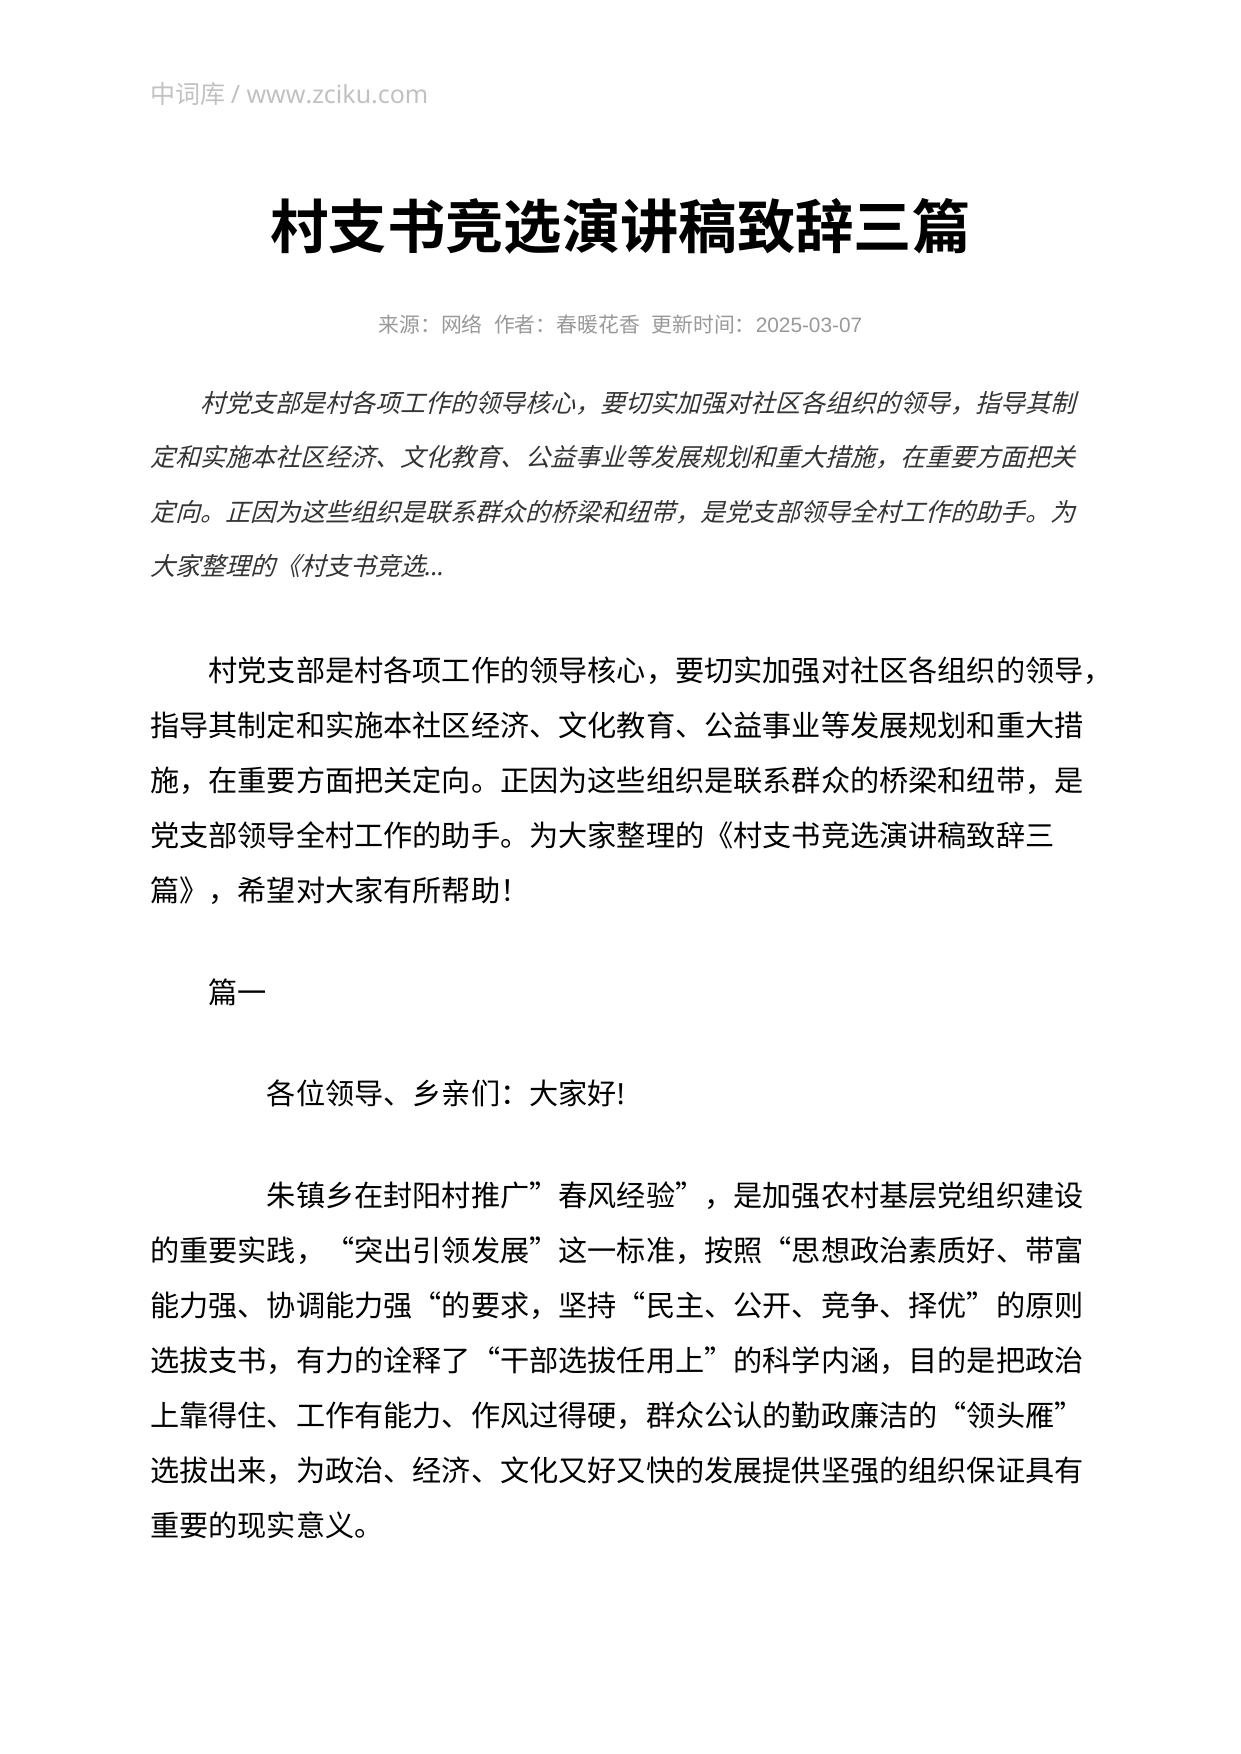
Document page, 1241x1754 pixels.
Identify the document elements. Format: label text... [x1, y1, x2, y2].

text 村党支部是村各项工作的领导核心，要切实加强对社区各组织的领导，指导其制定和实施本社区经济、文化教育、公益事业等发展规划和重大措施，在重要方面把关定向。正因为这些组织是联系群众的桥梁和纽带，是党支部领导全村工作的助手。为大家整理的《村支书竞选... [150, 383, 1090, 583]
text 篇一 [150, 969, 1090, 1011]
text 来源：网络 作者：春暖花香 更新时间：2025-03-07 [150, 313, 1090, 337]
subtitle 村支书竞选演讲稿致辞三篇 [150, 181, 1090, 266]
text 朱镇乡在封阳村推广”春风经验”，是加强农村基层党组织建设的重要实践，“突出引领发展”这一标准，按照“思想政治素质好、带富能力强、协调能力强“的要求，坚持“民主、公开、竞争、择优”的原则选拔支书，有力的诠释了“干部选拔任用上”的科学内涵，目的是把政治上靠得住、工作有能力、作风过得硬，群众公认的勤政廉洁的“领头雁”选拔出来，为政治、经济、文化又好又快的发展提供坚强的组织保证具有重要的现实意义。 [150, 1173, 1090, 1544]
text 各位领导、乡亲们：大家好! [150, 1071, 1090, 1113]
text 村党支部是村各项工作的领导核心，要切实加强对社区各组织的领导，指导其制定和实施本社区经济、文化教育、公益事业等发展规划和重大措施，在重要方面把关定向。正因为这些组织是联系群众的桥梁和纽带，是党支部领导全村工作的助手。为大家整理的《村支书竞选演讲稿致辞三篇》，希望对大家有所帮助！ [150, 648, 1090, 910]
